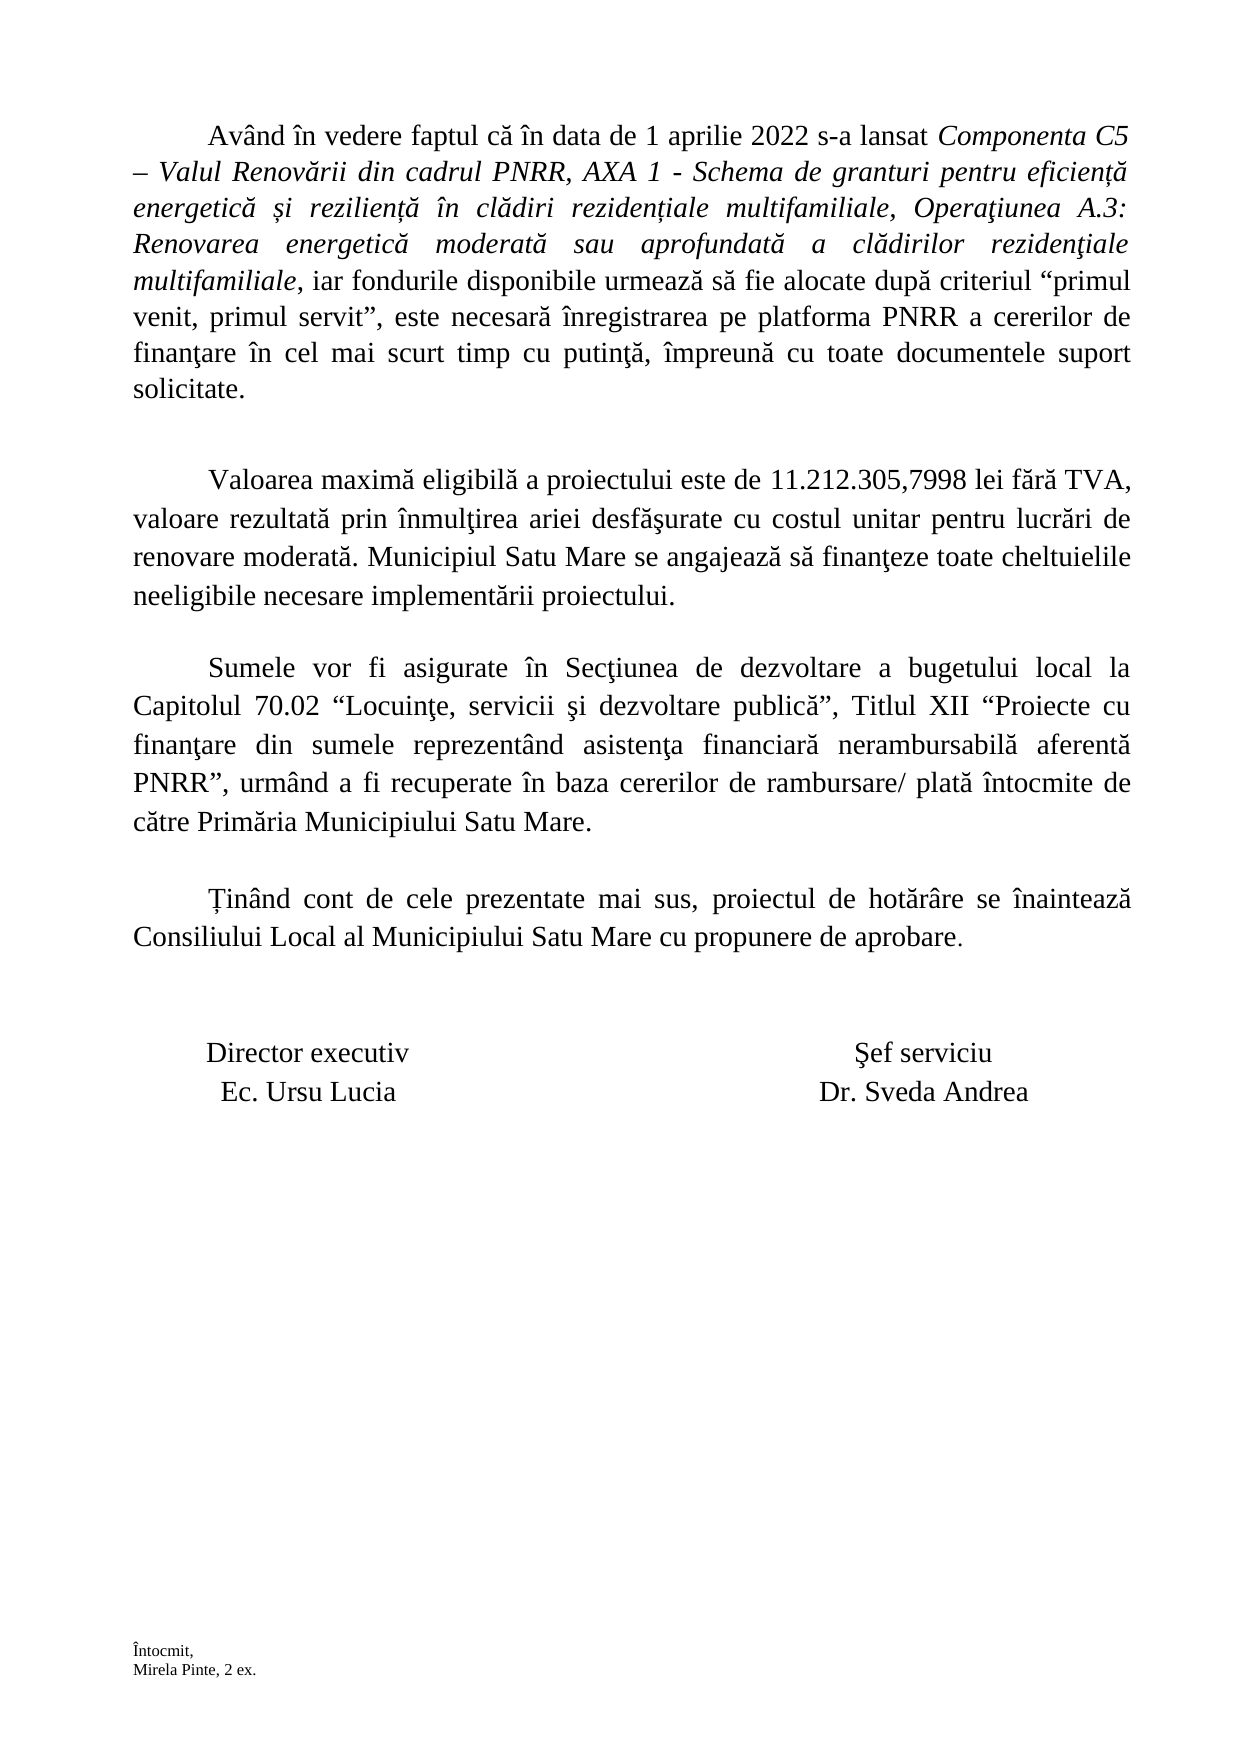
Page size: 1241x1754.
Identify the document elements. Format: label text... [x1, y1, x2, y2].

text Ec. Ursu Lucia Dr. Sveda Andrea [133, 1074, 1132, 1107]
text Valoarea maximă eligibilă a proiectului este de 11.212.305,7998 lei fără TVA, valoare rezultată prin înmulţirea ariei desfăşurate cu costul unitar pentru lucrări de renovare moderată. Municipiul Satu Mare se angajează să finanţeze toate cheltuielile neeligibile necesare implementării proiectului. [133, 462, 1132, 612]
text Ținând cont de cele prezentate mai sus, proiectul de hotărâre se înaintează Consiliului Local al Municipiului Satu Mare cu propunere de aprobare. [133, 881, 1132, 953]
text Sumele vor fi asigurate în Secţiunea de dezvoltare a bugetului local la Capitolul 70.02 “Locuinţe, servicii şi dezvoltare publică”, Titlul XII “Proiecte cu finanţare din sumele reprezentând asistenţa financiară nerambursabilă aferentă PNRR”, urmând a fi recuperate în baza cererilor de rambursare/ plată întocmite de către Primăria Municipiului Satu Mare. [133, 650, 1132, 837]
text Având în vedere faptul că în data de 1 aprilie 2022 s-a lansat Componenta C5 – Valul Renovării din cadrul PNRR, AXA 1 - Schema de granturi pentru eficiență energetică și reziliență în clădiri rezidențiale multifamiliale, Operaţiunea A.3: Renovarea energetică moderată sau aprofundată a clădirilor rezidenţiale multifamiliale, iar fondurile disponibile urmează să fie alocate după criteriul “primul venit, primul servit”, este necesară înregistrarea pe platforma PNRR a cererilor de finanţare în cel mai scurt timp cu putinţă, împreună cu toate documentele suport solicitate. [133, 118, 1132, 405]
text Director executiv Şef serviciu [133, 1035, 1132, 1069]
